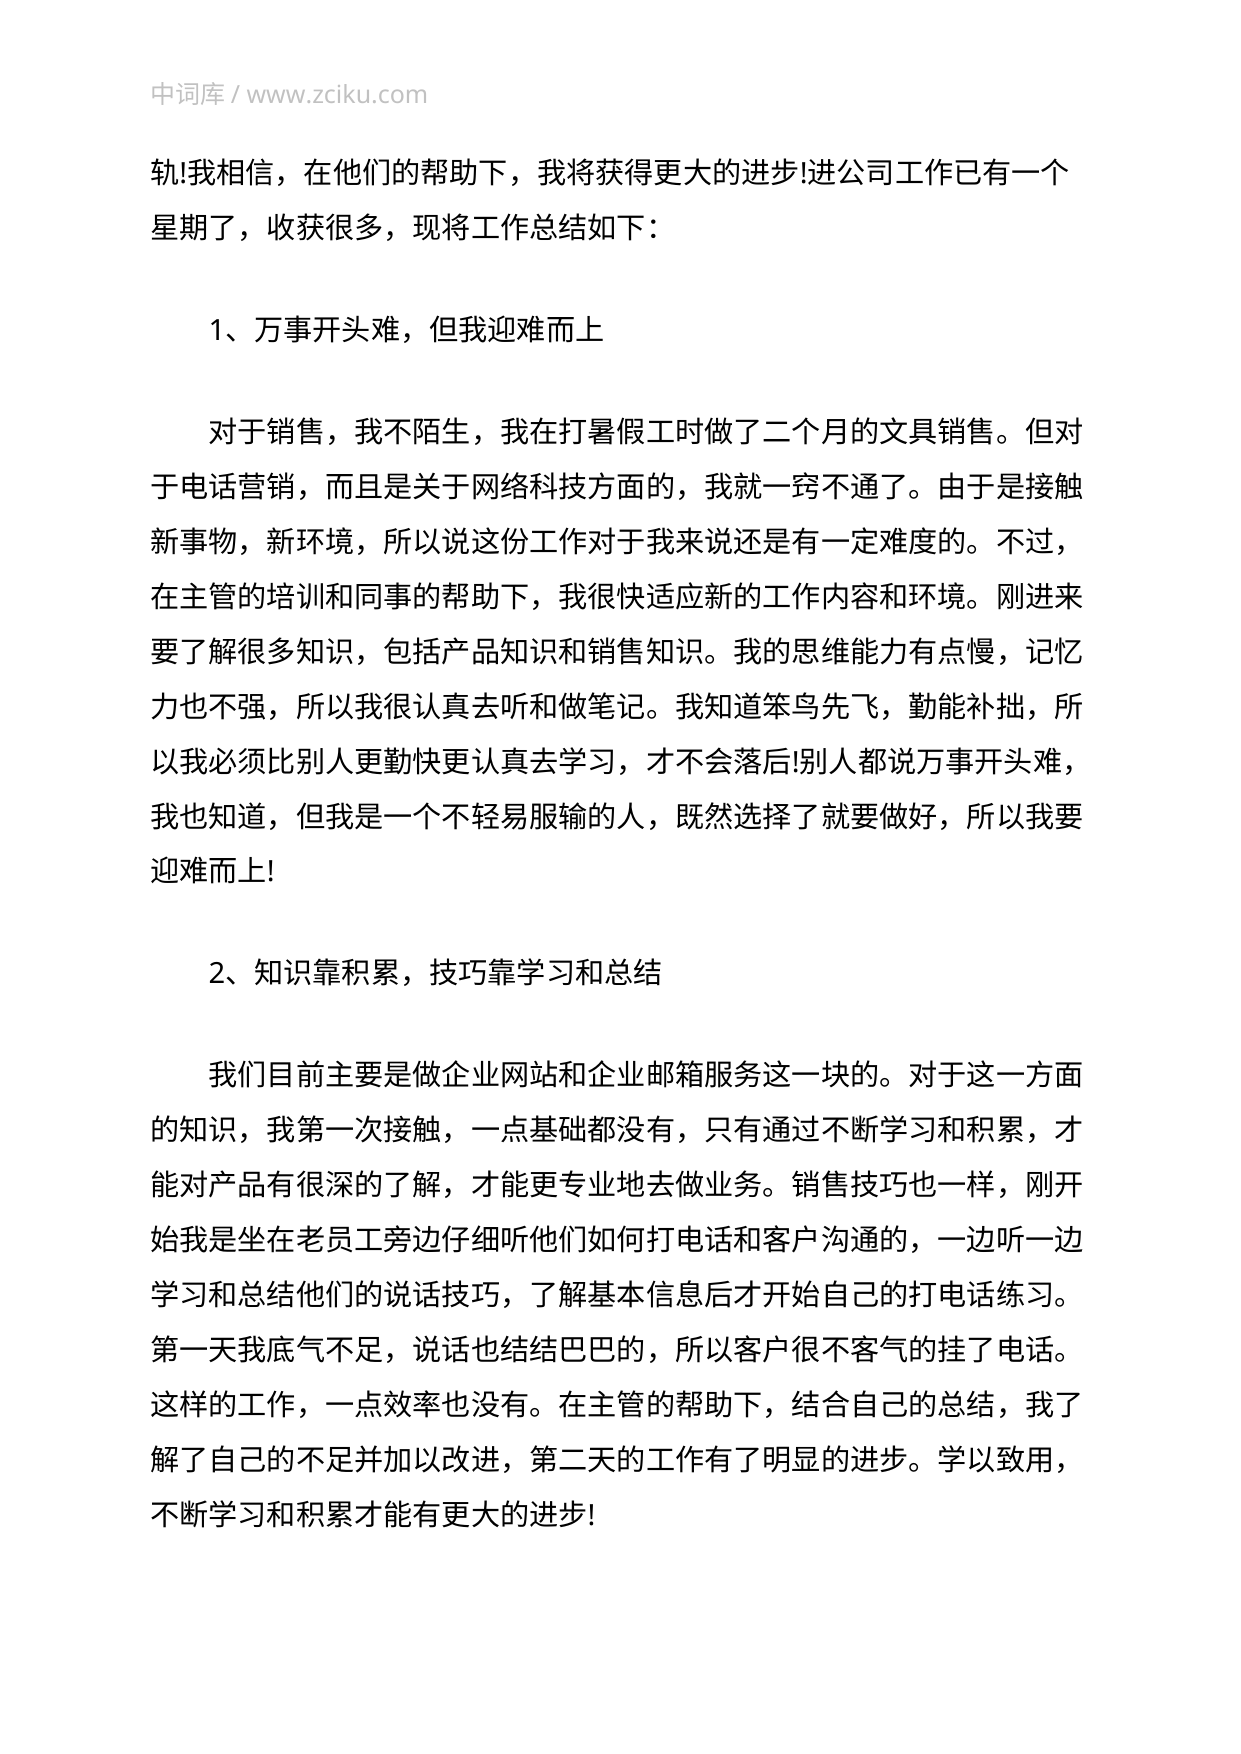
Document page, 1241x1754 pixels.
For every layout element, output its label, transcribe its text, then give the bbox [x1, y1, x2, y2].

text 2、知识靠积累，技巧靠学习和总结 [150, 950, 1090, 992]
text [150, 150, 1090, 247]
text 对于销售，我不陌生，我在打暑假工时做了二个月的文具销售。但对于电话营销，而且是关于网络科技方面的，我就一窍不通了。由于是接触新事物，新环境，所以说这份工作对于我来说还是有一定难度的。不过，在主管的培训和同事的帮助下，我很快适应新的工作内容和环境。刚进来要了解很多知识，包括产品知识和销售知识。我的思维能力有点慢，记忆力也不强，所以我很认真去听和做笔记。我知道笨鸟先飞，勤能补拙，所以我必须比别人更勤快更认真去学习，才不会落后!别人都说万事开头难，我也知道，但我是一个不轻易服输的人，既然选择了就要做好，所以我要迎难而上! [150, 409, 1090, 890]
text 1、万事开头难，但我迎难而上 [150, 307, 1090, 349]
text 我们目前主要是做企业网站和企业邮箱服务这一块的。对于这一方面的知识，我第一次接触，一点基础都没有，只有通过不断学习和积累，才能对产品有很深的了解，才能更专业地去做业务。销售技巧也一样，刚开始我是坐在老员工旁边仔细听他们如何打电话和客户沟通的，一边听一边学习和总结他们的说话技巧，了解基本信息后才开始自己的打电话练习。第一天我底气不足，说话也结结巴巴的，所以客户很不客气的挂了电话。这样的工作，一点效率也没有。在主管的帮助下，结合自己的总结，我了解了自己的不足并加以改进，第二天的工作有了明显的进步。学以致用，不断学习和积累才能有更大的进步! [150, 1052, 1090, 1533]
